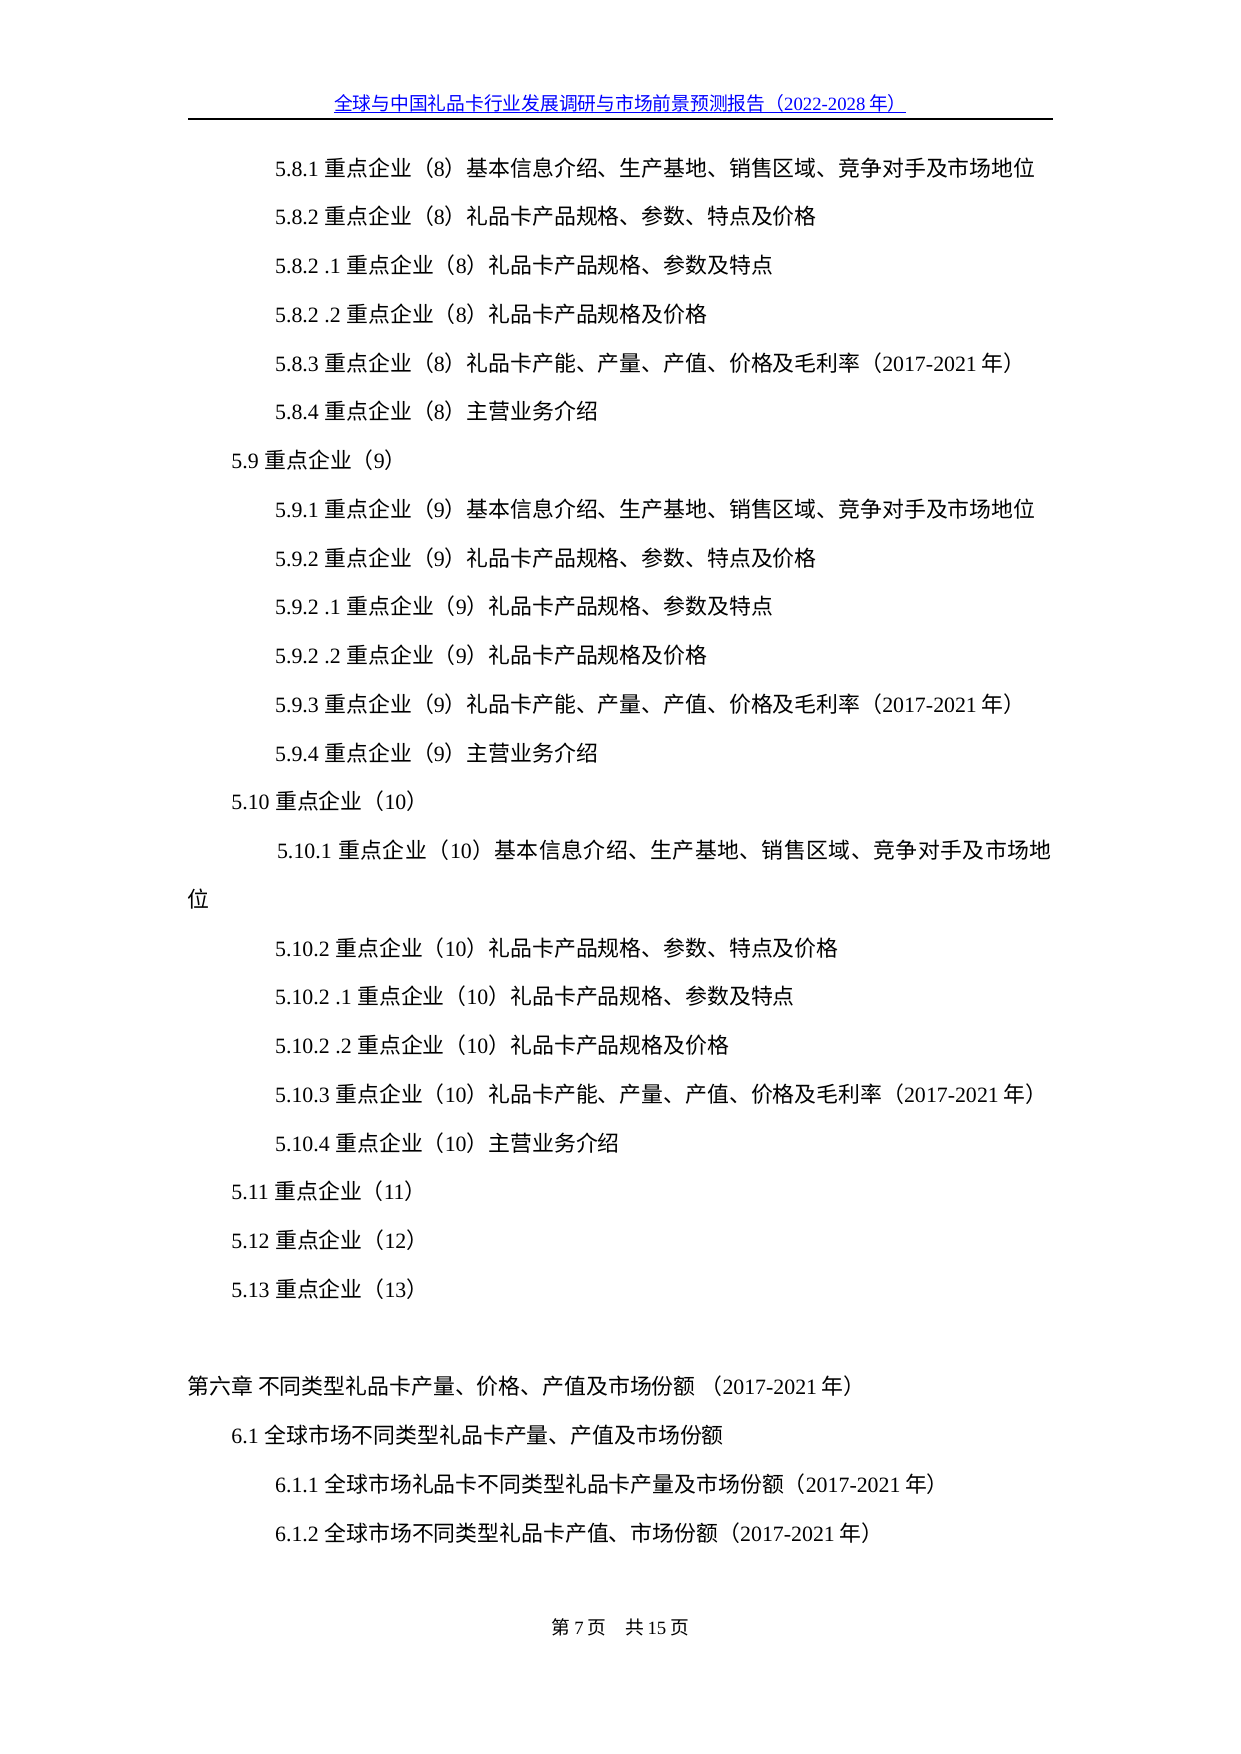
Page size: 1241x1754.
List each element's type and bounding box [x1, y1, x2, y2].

text [187, 150, 1053, 1548]
